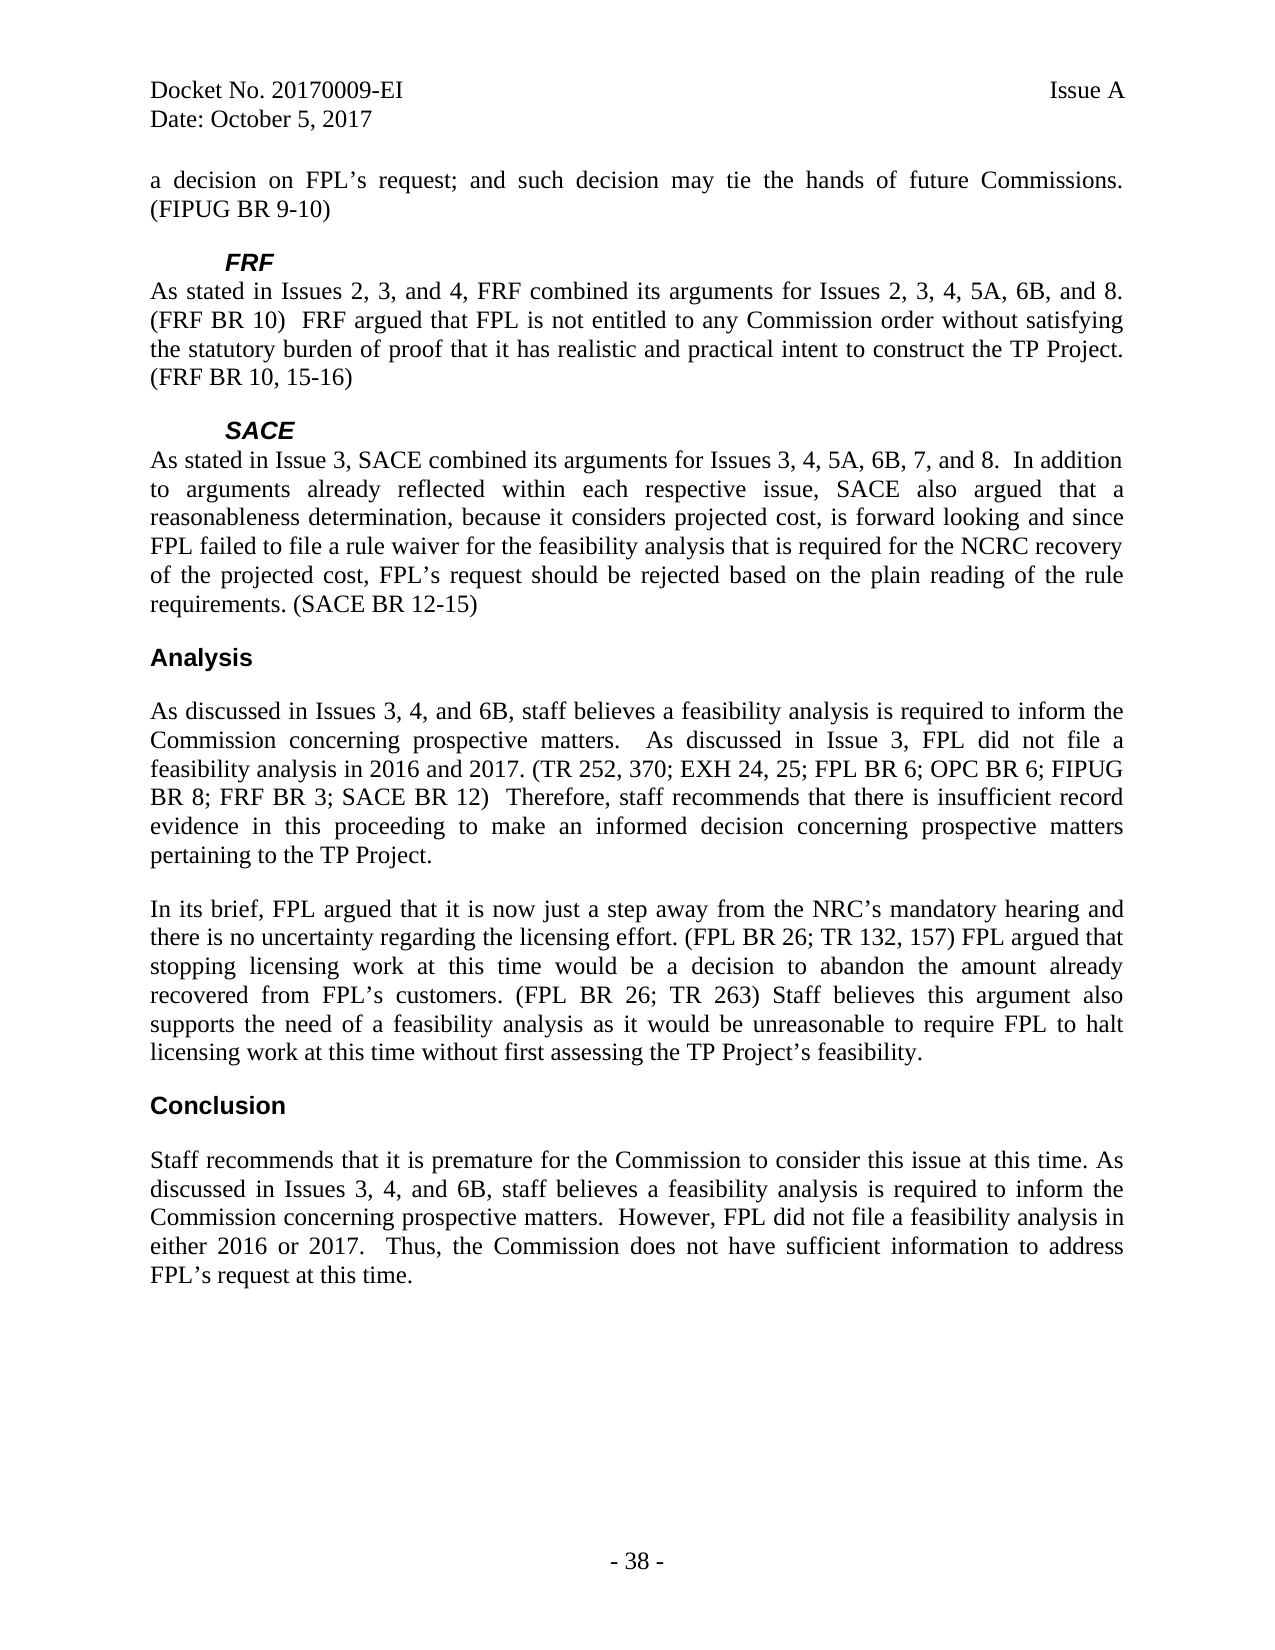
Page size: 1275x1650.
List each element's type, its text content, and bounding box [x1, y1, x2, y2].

text Staff recommends that it is premature for the Commission to consider this issue at this time. As discussed in Issues 3, 4, and 6B, staff believes a feasibility analysis is required to inform the Commission concerning prospective matters. However, FPL did not file a feasibility analysis in either 2016 or 2017. Thus, the Commission does not have sufficient information to address FPL’s request at this time. [150, 1145, 1125, 1289]
subtitle FRF [225, 247, 1125, 276]
text In its brief, FPL argued that it is now just a step away from the NRC’s mandatory hearing and there is no uncertainty regarding the licensing effort. (FPL BR 26; TR 132, 157) FPL argued that stopping licensing work at this time would be a decision to abandon the amount already recovered from FPL’s customers. (FPL BR 26; TR 263) Staff believes this argument also supports the need of a feasibility analysis as it would be unreasonable to require FPL to halt licensing work at this time without first assessing the TP Project’s feasibility. [150, 894, 1125, 1066]
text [150, 165, 1125, 222]
text As stated in Issues 2, 3, and 4, FRF combined its arguments for Issues 2, 3, 4, 5A, 6B, and 8. (FRF BR 10) FRF argued that FPL is not entitled to any Commission order without satisfying the statutory burden of proof that it has realistic and practical intent to construct the TP Project. (FRF BR 10, 15-16) [150, 276, 1125, 391]
text As discussed in Issues 3, 4, and 6B, staff believes a feasibility analysis is required to inform the Commission concerning prospective matters. As discussed in Issue 3, FPL did not file a feasibility analysis in 2016 and 2017. (TR 252, 370; EXH 24, 25; FPL BR 6; OPC BR 6; FIPUG BR 8; FRF BR 3; SACE BR 12) Therefore, staff recommends that there is insufficient record evidence in this proceeding to make an informed decision concerning prospective matters pertaining to the TP Project. [150, 696, 1125, 869]
subtitle SACE [225, 416, 1125, 445]
subtitle Analysis [150, 642, 1125, 671]
text As stated in Issue 3, SACE combined its arguments for Issues 3, 4, 5A, 6B, 7, and 8. In addition to arguments already reflected within each respective issue, SACE also argued that a reasonableness determination, because it considers projected cost, is forward looking and since FPL failed to file a rule waiver for the feasibility analysis that is required for the NCRC recovery of the projected cost, FPL’s request should be rejected based on the plain reading of the rule requirements. (SACE BR 12-15) [150, 445, 1125, 617]
subtitle Conclusion [150, 1091, 1125, 1120]
